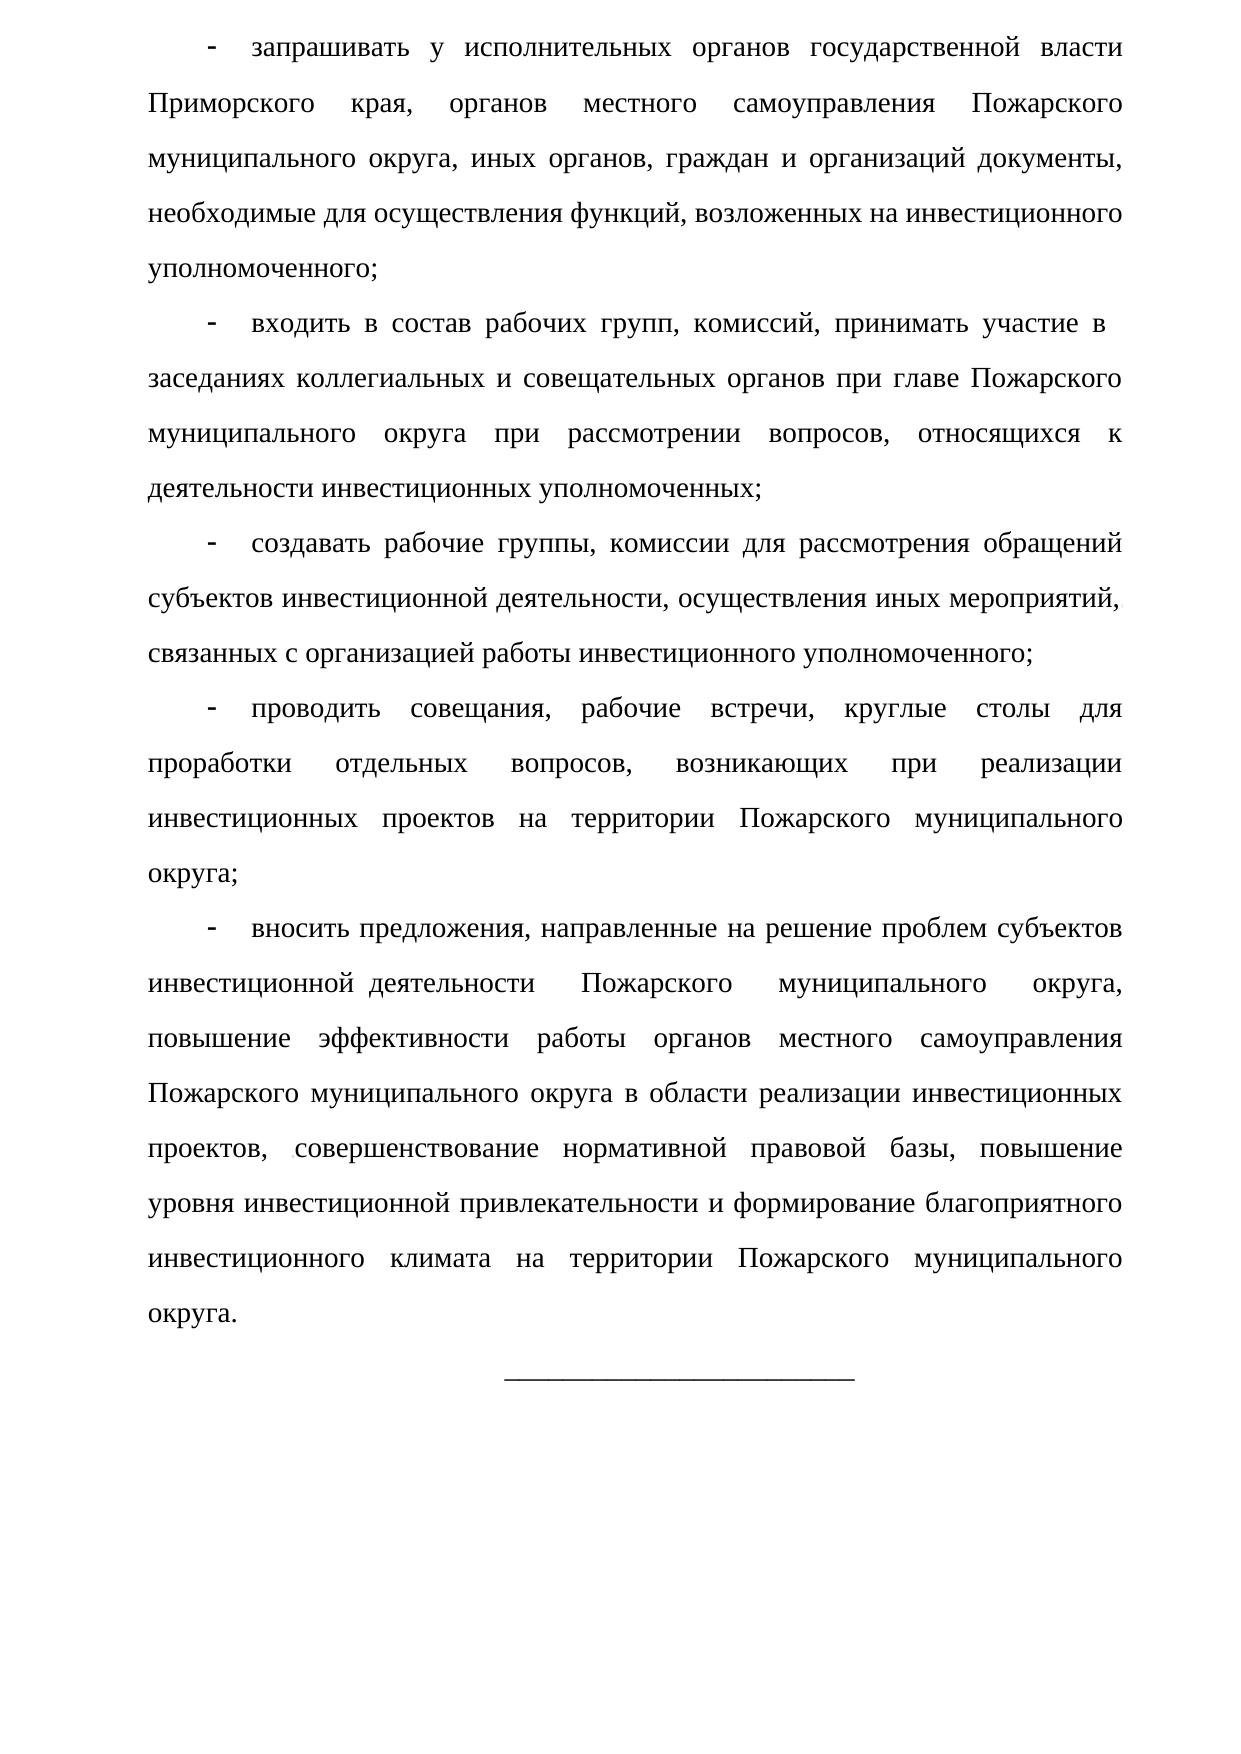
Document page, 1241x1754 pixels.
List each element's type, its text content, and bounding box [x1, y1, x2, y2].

list проводить совещания, рабочие встречи, круглые столы для проработки отдельных вопросов, возникающих при реализации инвестиционных проектов на территории Пожарского муниципального округа; [148, 690, 1123, 888]
list вносить предложения, направленные на решение проблем субъектов инвестиционной деятельности Пожарского муниципального округа, повышение эффективности работы органов местного самоуправления Пожарского муниципального округа в области реализации инвестиционных проектов, совершенствование нормативной правовой базы, повышение уровня инвестиционной привлекательности и формирование благоприятного инвестиционного климата на территории Пожарского муниципального округа. [148, 910, 1123, 1329]
list запрашивать у исполнительных органов государственной власти Приморского края, органов местного самоуправления Пожарского муниципального округа, иных органов, граждан и организаций документы, необходимые для осуществления функций, возложенных на инвестиционного уполномоченного; [148, 29, 1123, 283]
list входить в состав рабочих групп, комиссий, принимать участие в заседаниях коллегиальных и совещательных органов при главе Пожарского муниципального округа при рассмотрении вопросов, относящихся к деятельности инвестиционных уполномоченных; [148, 305, 1123, 503]
text ________________________ [148, 1350, 1152, 1384]
list создавать рабочие группы, комиссии для рассмотрения обращений субъектов инвестиционной деятельности, осуществления иных мероприятий,связанных с организацией работы инвестиционного уполномоченного; [148, 525, 1123, 668]
